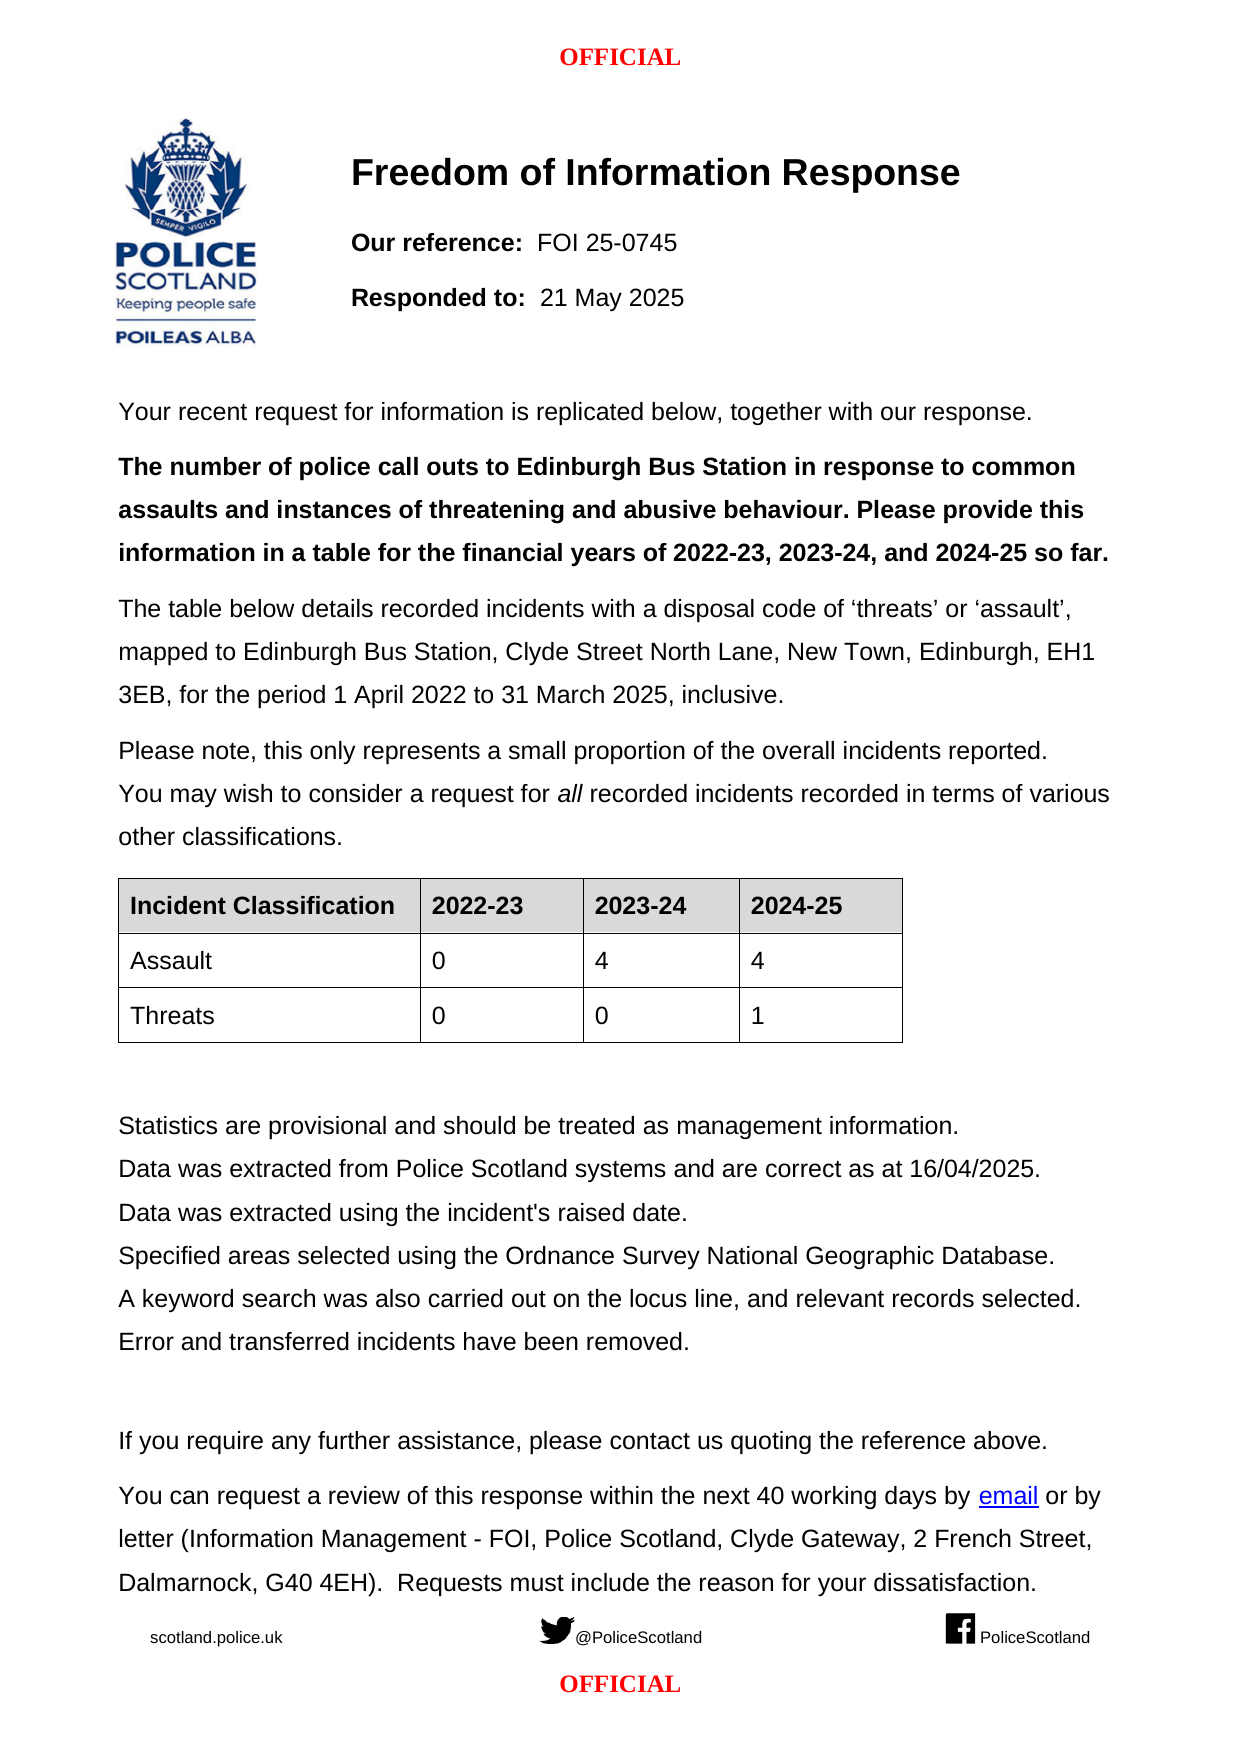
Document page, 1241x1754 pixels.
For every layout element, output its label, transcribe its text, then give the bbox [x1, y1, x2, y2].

table_header 2023-24 [584, 879, 739, 932]
picture [538, 1617, 575, 1644]
text The number of police call outs to Edinburgh Bus Station in response to common assaults and instances of threatening and abusive behaviour. Please provide this information in a table for the financial years of 2022-23, 2023-24, and 2024-25 so far. [118, 452, 1122, 567]
table_cell 0 [421, 934, 583, 987]
table_cell 4 [740, 934, 902, 987]
table_header [103, 118, 339, 384]
picture [945, 1613, 976, 1644]
text If you require any further assistance, please contact us quoting the reference above. [118, 1426, 1122, 1454]
text The table below details recorded incidents with a disposal code of ‘threats’ or ‘assault’, mapped to Edinburgh Bus Station, Clyde Street North Lane, New Town, Edinburgh, EH1 3EB, for the period 1 April 2022 to 31 March 2025, inclusive. [118, 594, 1122, 709]
table_cell 0 [584, 988, 739, 1042]
table_header 2024-25 [740, 879, 902, 932]
text Statistics are provisional and should be treated as management information. Data was extracted from Police Scotland systems and are correct as at 16/04/2025. Data was extracted using the incident's raised date. Specified areas selected using the Ordnance Survey National Geographic Database. A keyword search was also carried out on the locus line, and relevant records selected. Error and transferred incidents have been removed. [118, 1111, 1122, 1399]
table_cell Threats [119, 988, 420, 1042]
text Your recent request for information is replicated below, together with our response. [118, 396, 1122, 425]
table_header Incident Classification [119, 879, 420, 932]
table_cell 4 [584, 934, 739, 987]
table_cell 0 [421, 988, 583, 1042]
table_header 2022-23 [421, 879, 583, 932]
table_cell Assault [119, 934, 420, 987]
table_cell 1 [740, 988, 902, 1042]
picture [114, 118, 257, 347]
text You can request a review of this response within the next 40 working days by email or by letter (Information Management - FOI, Police Scotland, Clyde Gateway, 2 French Street, Dalmarnock, G40 4EH). Requests must include the reason for your dissatisfaction. [118, 1481, 1122, 1596]
text Please note, this only represents a small proportion of the overall incidents reported. You may wish to consider a request for all recorded incidents recorded in terms of various other classifications. [118, 736, 1122, 851]
table_header Freedom of Information Response Our reference: FOI 25-0745 Responded to: 21 May 2025 [340, 118, 1121, 384]
